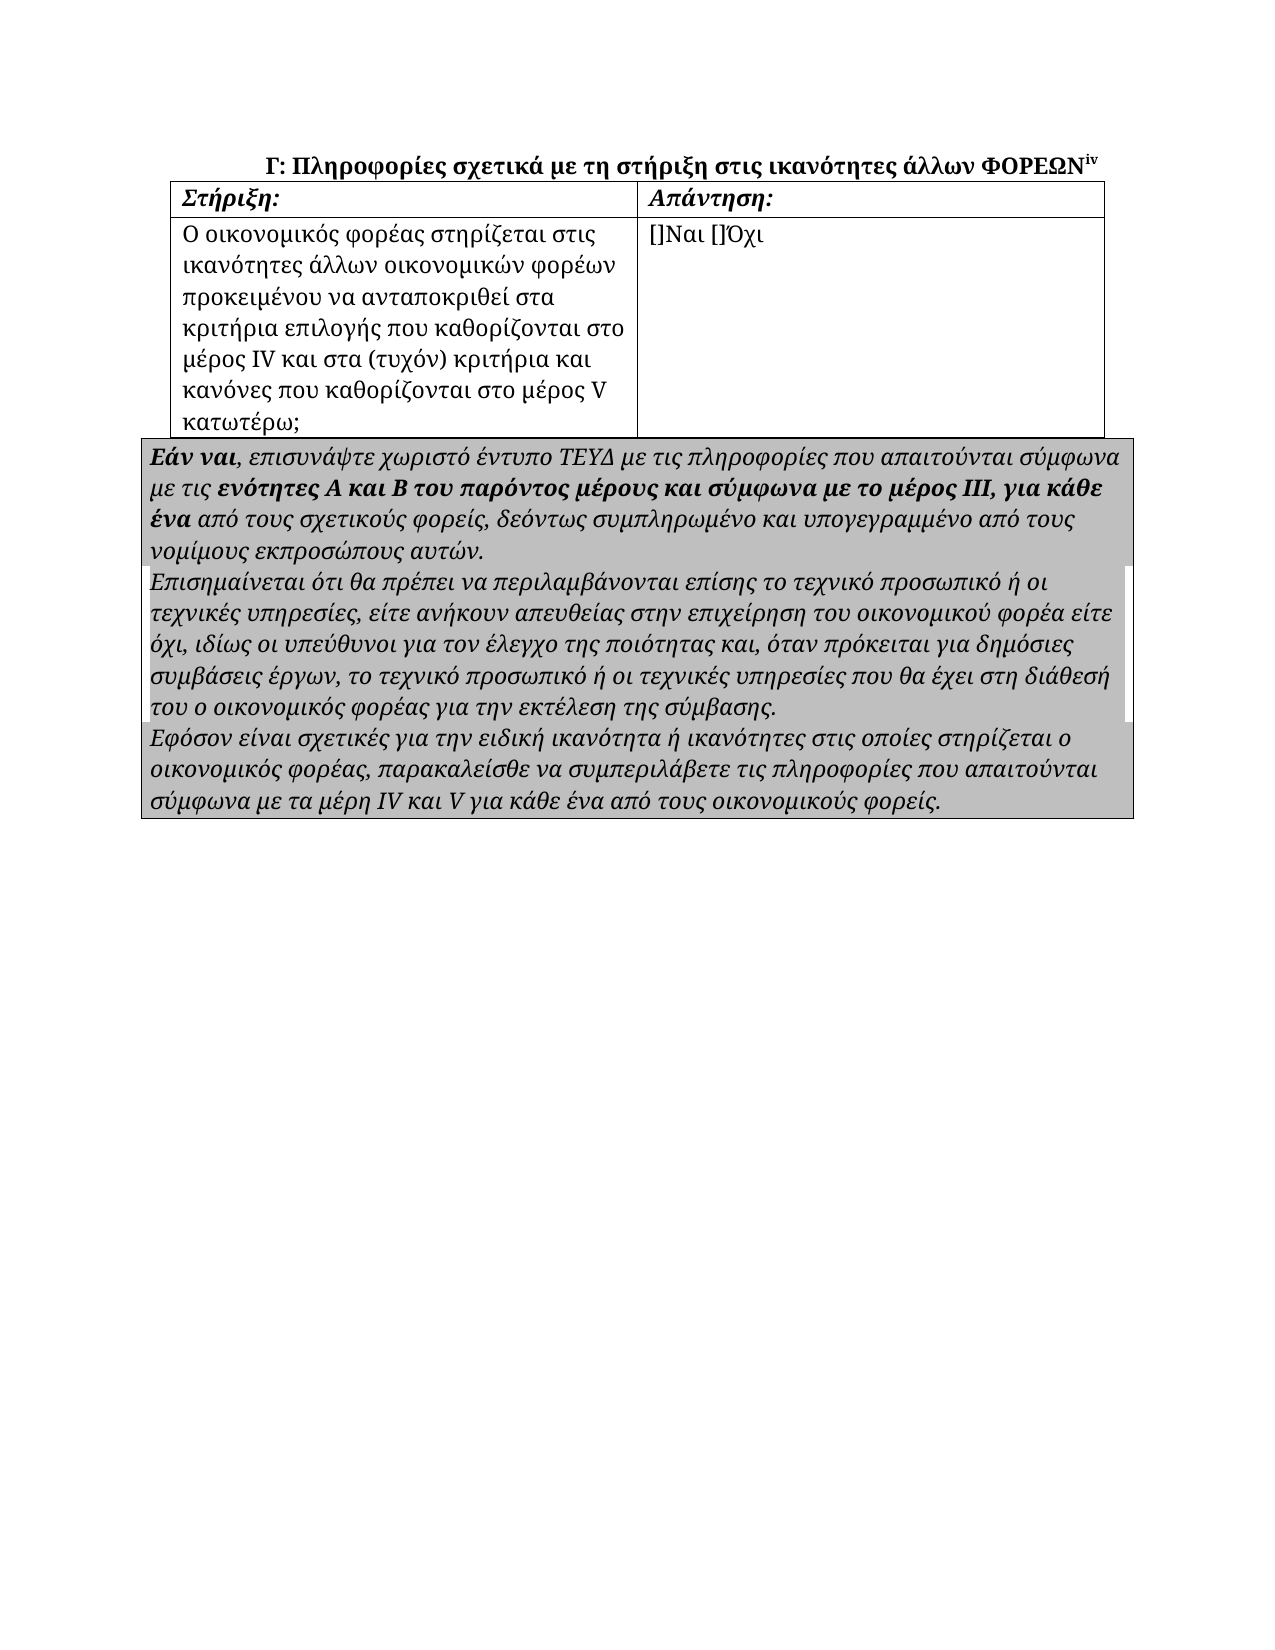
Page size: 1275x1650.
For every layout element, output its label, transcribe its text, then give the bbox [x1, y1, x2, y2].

table_cell []Ναι []Όχι [638, 218, 1104, 437]
table_header Στήριξη: [171, 182, 637, 217]
text Γ: Πληροφορίες σχετικά με τη στήριξη στις ικανότητες άλλων ΦΟΡΕΩΝ [238, 150, 1125, 181]
table_header Απάντηση: [638, 182, 1104, 217]
table_cell Ο οικονομικός φορέας στηρίζεται στις ικανότητες άλλων οικονομικών φορέων προκειμένου να ανταποκριθεί στα κριτήρια επιλογής που καθορίζονται στο μέρος IV και στα (τυχόν) κριτήρια και κανόνες που καθορίζονται στο μέρος V κατωτέρω; [171, 218, 637, 437]
text Εφόσον είναι σχετικές για την ειδική ικανότητα ή ικανότητες στις οποίες στηρίζεται ο οικονομικός φορέας, παρακαλείσθε να συμπεριλάβετε τις πληροφορίες που απαιτούνται σύμφωνα με τα μέρη IV και V για κάθε ένα από τους οικονομικούς φορείς. [142, 719, 1133, 818]
text Εάν ναι, επισυνάψτε χωριστό έντυπο ΤΕΥΔ με τις πληροφορίες που απαιτούνται σύμφωνα με τις ενότητες Α και Β του παρόντος μέρους και σύμφωνα με το μέρος ΙΙΙ, για κάθε ένα από τους σχετικούς φορείς, δεόντως συμπληρωμένο και υπογεγραμμένο από τους νομίμους εκπροσώπους αυτών. [142, 439, 1133, 566]
text Επισημαίνεται ότι θα πρέπει να περιλαμβάνονται επίσης το τεχνικό προσωπικό ή οι τεχνικές υπηρεσίες, είτε ανήκουν απευθείας στην επιχείρηση του οικονομικού φορέα είτε όχι, ιδίως οι υπεύθυνοι για τον έλεγχο της ποιότητας και, όταν πρόκειται για δημόσιες συμβάσεις έργων, το τεχνικό προσωπικό ή οι τεχνικές υπηρεσίες που θα έχει στη διάθεσή του ο οικονομικός φορέας για την εκτέλεση της σύμβασης. [150, 566, 1125, 719]
